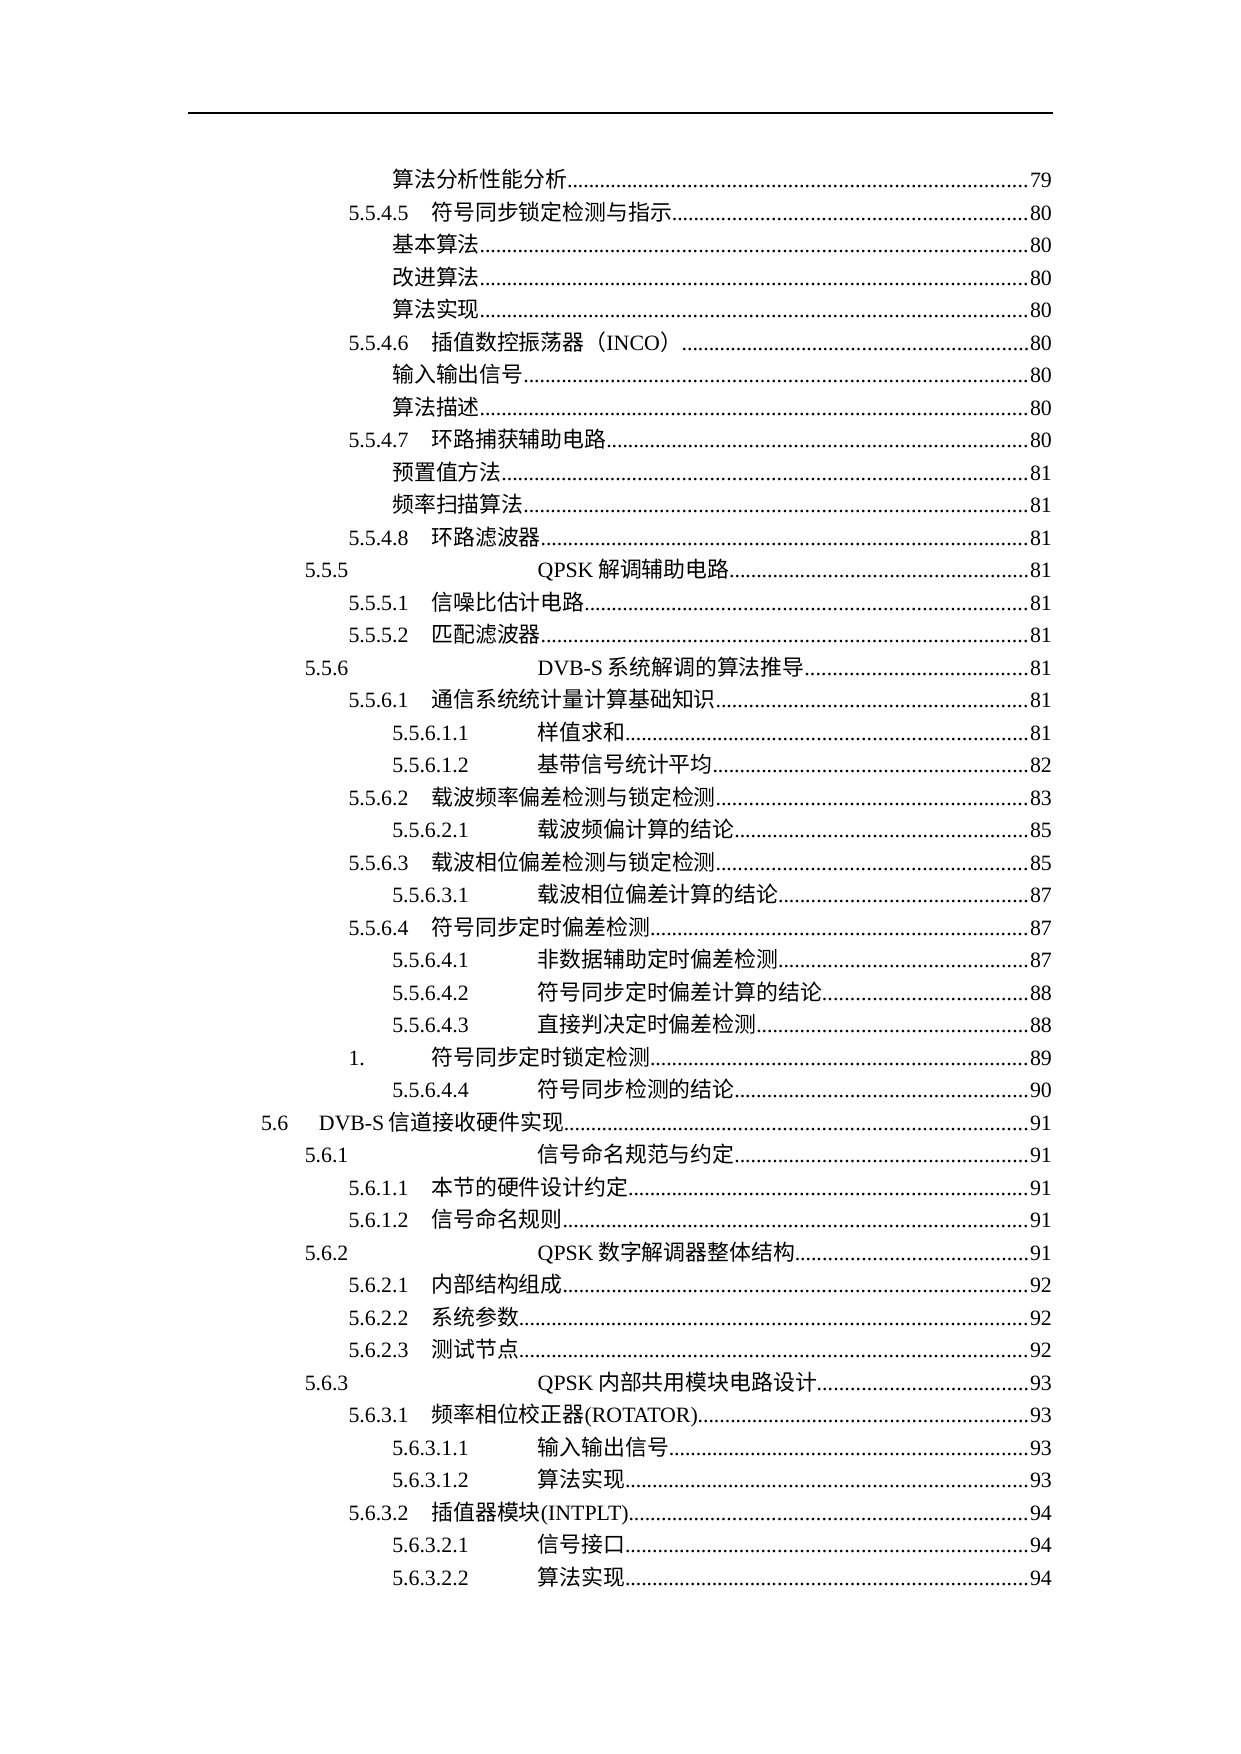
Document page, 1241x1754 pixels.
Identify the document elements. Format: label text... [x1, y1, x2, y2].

text 5.5.6.1.2 基带信号统计平均 82 [362, 747, 1053, 779]
text 5.6.3.1.2 算法实现 93 [362, 1462, 1053, 1494]
text 5.6.3 QPSK内部共用模块电路设计 93 [275, 1364, 1053, 1397]
text 5.5.5.2 匹配滤波器 81 [319, 617, 1053, 649]
text 5.6.2.1 内部结构组成 92 [319, 1267, 1053, 1299]
text 算法实现 80 [362, 292, 1053, 324]
text 5.5.6.4.3 直接判决定时偏差检测 88 [362, 1007, 1053, 1039]
text 5.5.5.1 信噪比估计电路 81 [319, 584, 1053, 617]
text 算法描述 80 [362, 389, 1053, 422]
text 5.5.6.4.1 非数据辅助定时偏差检测 87 [362, 942, 1053, 974]
text 频率扫描算法 81 [362, 487, 1053, 519]
text 5.5.6.2 载波频率偏差检测与锁定检测 83 [319, 779, 1053, 812]
text 5.5.6.4 符号同步定时偏差检测 87 [319, 909, 1053, 942]
text 5.5.6.1 通信系统统计量计算基础知识 81 [319, 682, 1053, 714]
text 5.6.3.1.1 输入输出信号 93 [362, 1429, 1053, 1462]
text 5.5.4.6 插值数控振荡器（INCO） 80 [319, 324, 1053, 357]
text 5.5.5 QPSK解调辅助电路 81 [275, 552, 1053, 584]
text 预置值方法 81 [362, 454, 1053, 487]
text 5.6.1.2 信号命名规则 91 [319, 1202, 1053, 1234]
text 5.5.4.5 符号同步锁定检测与指示 80 [319, 194, 1053, 227]
text 5.6.2.2 系统参数 92 [319, 1299, 1053, 1332]
text 5.5.6.3.1 载波相位偏差计算的结论 87 [362, 877, 1053, 909]
text 5.6.3.2.2 算法实现 94 [362, 1559, 1053, 1592]
text 5.5.4.8 环路滤波器 81 [319, 519, 1053, 552]
text 5.6.1 信号命名规范与约定 91 [275, 1137, 1053, 1169]
text 5.5.6.2.1 载波频偏计算的结论 85 [362, 812, 1053, 844]
text 5.6.2 QPSK数字解调器整体结构 91 [275, 1234, 1053, 1267]
text 改进算法 80 [362, 259, 1053, 292]
text 5.5.6.3 载波相位偏差检测与锁定检测 85 [319, 844, 1053, 877]
text 算法分析性能分析 79 [362, 162, 1053, 194]
text 1. 符号同步定时锁定检测 89 [319, 1039, 1053, 1072]
text 5.5.6 DVB-S系统解调的算法推导 81 [275, 649, 1053, 682]
text 5.6.2.3 测试节点 92 [319, 1332, 1053, 1364]
text 5.5.6.1.1 样值求和 81 [362, 714, 1053, 747]
text 5.6.3.2 插值器模块(INTPLT) 94 [319, 1494, 1053, 1527]
text 5.5.6.4.2 符号同步定时偏差计算的结论 88 [362, 974, 1053, 1007]
text 5.6.3.2.1 信号接口 94 [362, 1527, 1053, 1559]
text 基本算法 80 [362, 227, 1053, 259]
text 5.5.4.7 环路捕获辅助电路 80 [319, 422, 1053, 454]
text 5.6.1.1 本节的硬件设计约定 91 [319, 1169, 1053, 1202]
text 5.5.6.4.4 符号同步检测的结论 90 [362, 1072, 1053, 1104]
text 5.6.3.1 频率相位校正器(ROTATOR) 93 [319, 1397, 1053, 1429]
text 输入输出信号 80 [362, 357, 1053, 389]
text 5.6 DVB-S信道接收硬件实现 91 [231, 1104, 1053, 1137]
